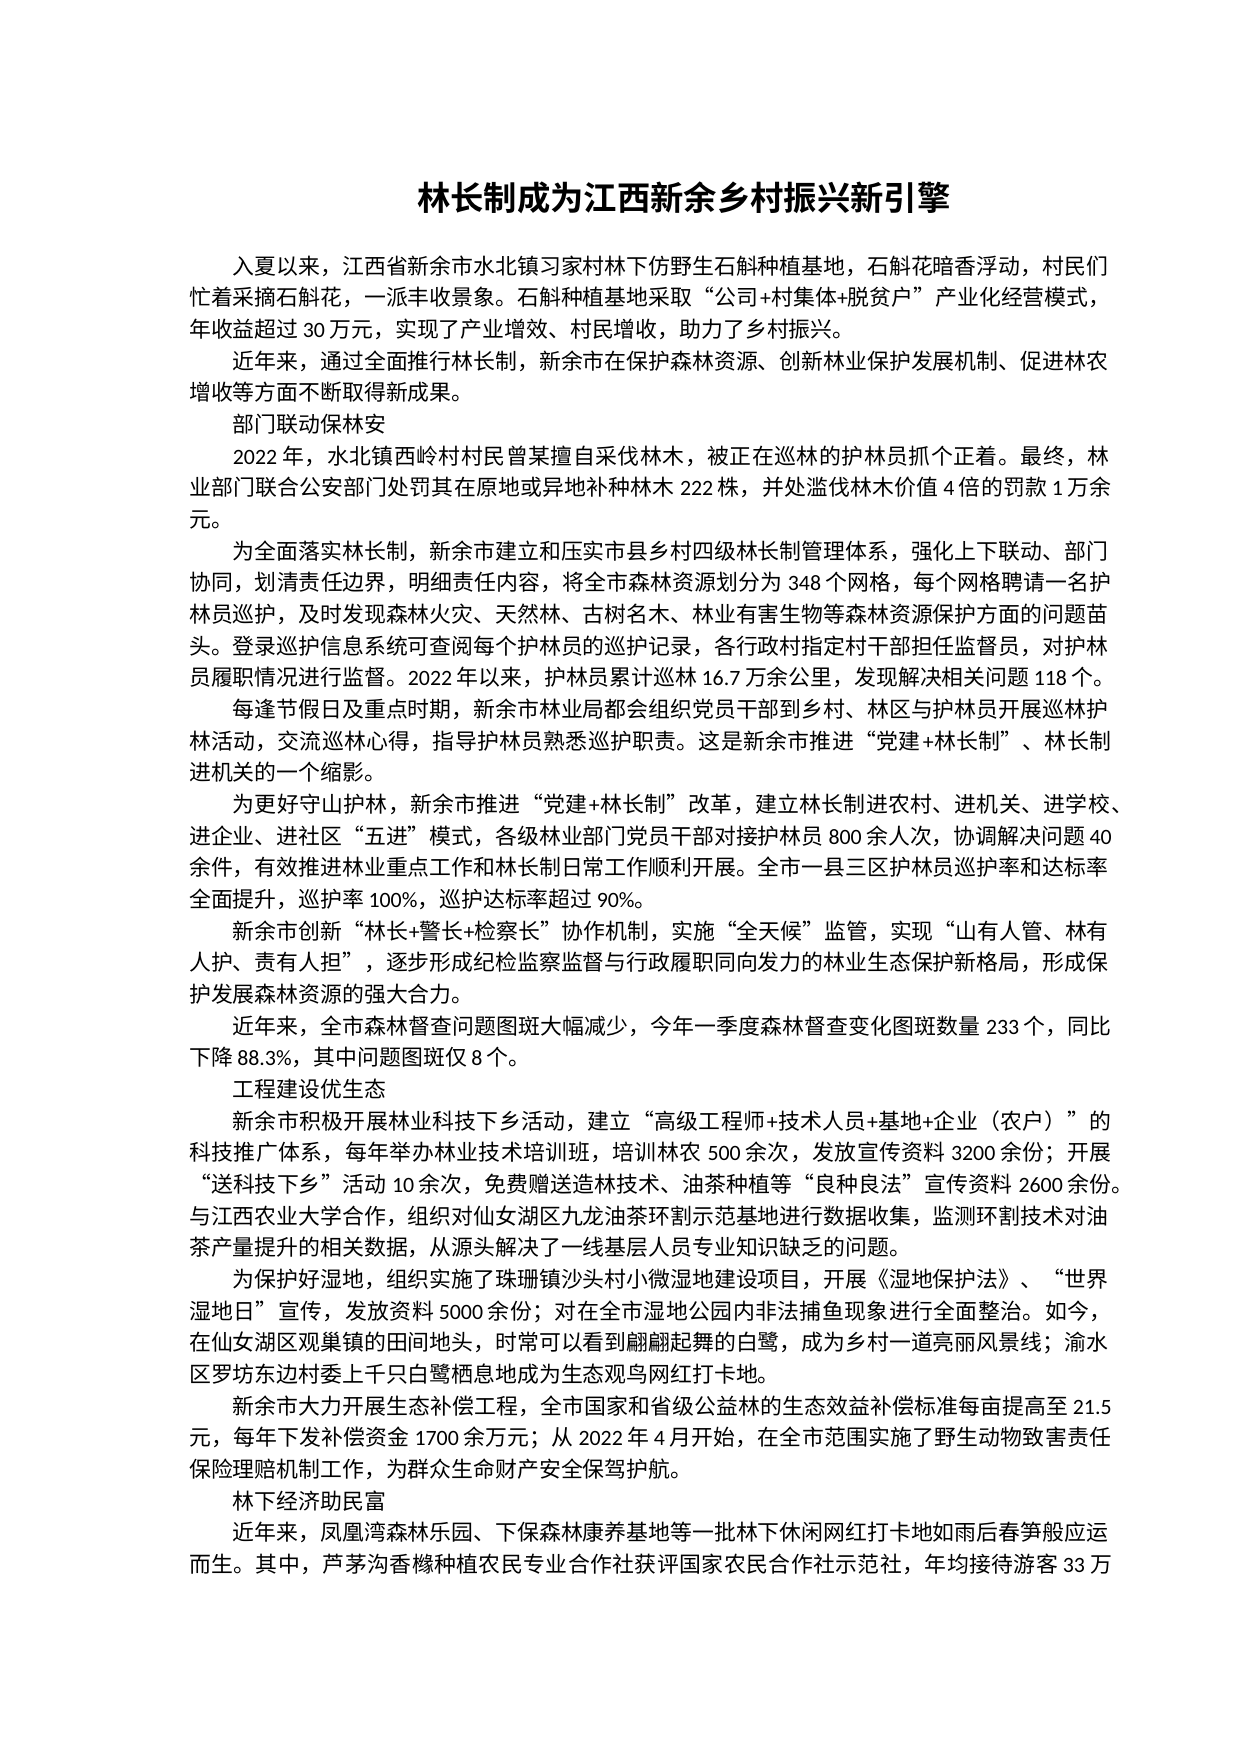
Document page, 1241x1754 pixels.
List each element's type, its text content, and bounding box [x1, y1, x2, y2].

text 入夏以来，江西省新余市水北镇习家村林下仿野生石斛种植基地，石斛花暗香浮动，村民们忙着采摘石斛花，一派丰收景象。石斛种植基地采取“公司+村集体+脱贫户”产业化经营模式，年收益超过30万元，实现了产业增效、村民增收，助力了乡村振兴。 [189, 249, 1111, 344]
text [189, 1515, 1111, 1579]
text 新余市积极开展林业科技下乡活动，建立“高级工程师+技术人员+基地+企业（农户）”的科技推广体系，每年举办林业技术培训班，培训林农500余次，发放宣传资料3200余份；开展“送科技下乡”活动10余次，免费赠送造林技术、油茶种植等“良种良法”宣传资料2600余份。与江西农业大学合作，组织对仙女湖区九龙油茶环割示范基地进行数据收集，监测环割技术对油茶产量提升的相关数据，从源头解决了一线基层人员专业知识缺乏的问题。 [189, 1104, 1111, 1262]
text 为更好守山护林，新余市推进“党建+林长制”改革，建立林长制进农村、进机关、进学校、进企业、进社区“五进”模式，各级林业部门党员干部对接护林员800余人次，协调解决问题40余件，有效推进林业重点工作和林长制日常工作顺利开展。全市一县三区护林员巡护率和达标率全面提升，巡护率100%，巡护达标率超过90%。 [189, 787, 1111, 914]
text 近年来，通过全面推行林长制，新余市在保护森林资源、创新林业保护发展机制、促进林农增收等方面不断取得新成果。 [189, 344, 1111, 407]
text 新余市大力开展生态补偿工程，全市国家和省级公益林的生态效益补偿标准每亩提高至21.5元，每年下发补偿资金1700余万元；从2022年4月开始，在全市范围实施了野生动物致害责任保险理赔机制工作，为群众生命财产安全保驾护航。 [189, 1389, 1111, 1484]
text 为保护好湿地，组织实施了珠珊镇沙头村小微湿地建设项目，开展《湿地保护法》、“世界湿地日”宣传，发放资料5000余份；对在全市湿地公园内非法捕鱼现象进行全面整治。如今，在仙女湖区观巢镇的田间地头，时常可以看到翩翩起舞的白鹭，成为乡村一道亮丽风景线；渝水区罗坊东边村委上千只白鹭栖息地成为生态观鸟网红打卡地。 [189, 1262, 1111, 1389]
text 工程建设优生态 [189, 1072, 1111, 1104]
text 新余市创新“林长+警长+检察长”协作机制，实施“全天候”监管，实现“山有人管、林有人护、责有人担”，逐步形成纪检监察监督与行政履职同向发力的林业生态保护新格局，形成保护发展森林资源的强大合力。 [189, 914, 1111, 1009]
text 林下经济助民富 [189, 1484, 1111, 1515]
text 每逢节假日及重点时期，新余市林业局都会组织党员干部到乡村、林区与护林员开展巡林护林活动，交流巡林心得，指导护林员熟悉巡护职责。这是新余市推进“党建+林长制”、林长制进机关的一个缩影。 [189, 692, 1111, 787]
text 近年来，全市森林督查问题图斑大幅减少，今年一季度森林督查变化图斑数量233个，同比下降88.3%，其中问题图斑仅8个。 [189, 1009, 1111, 1072]
text 2022年，水北镇西岭村村民曾某擅自采伐林木，被正在巡林的护林员抓个正着。最终，林业部门联合公安部门处罚其在原地或异地补种林木222株，并处滥伐林木价值4倍的罚款1万余元。 [189, 439, 1111, 534]
text 部门联动保林安 [189, 407, 1111, 439]
subtitle 林长制成为江西新余乡村振兴新引擎 [189, 171, 1111, 219]
text 为全面落实林长制，新余市建立和压实市县乡村四级林长制管理体系，强化上下联动、部门协同，划清责任边界，明细责任内容，将全市森林资源划分为348个网格，每个网格聘请一名护林员巡护，及时发现森林火灾、天然林、古树名木、林业有害生物等森林资源保护方面的问题苗头。登录巡护信息系统可查阅每个护林员的巡护记录，各行政村指定村干部担任监督员，对护林员履职情况进行监督。2022年以来，护林员累计巡林16.7万余公里，发现解决相关问题118个。 [189, 534, 1111, 692]
